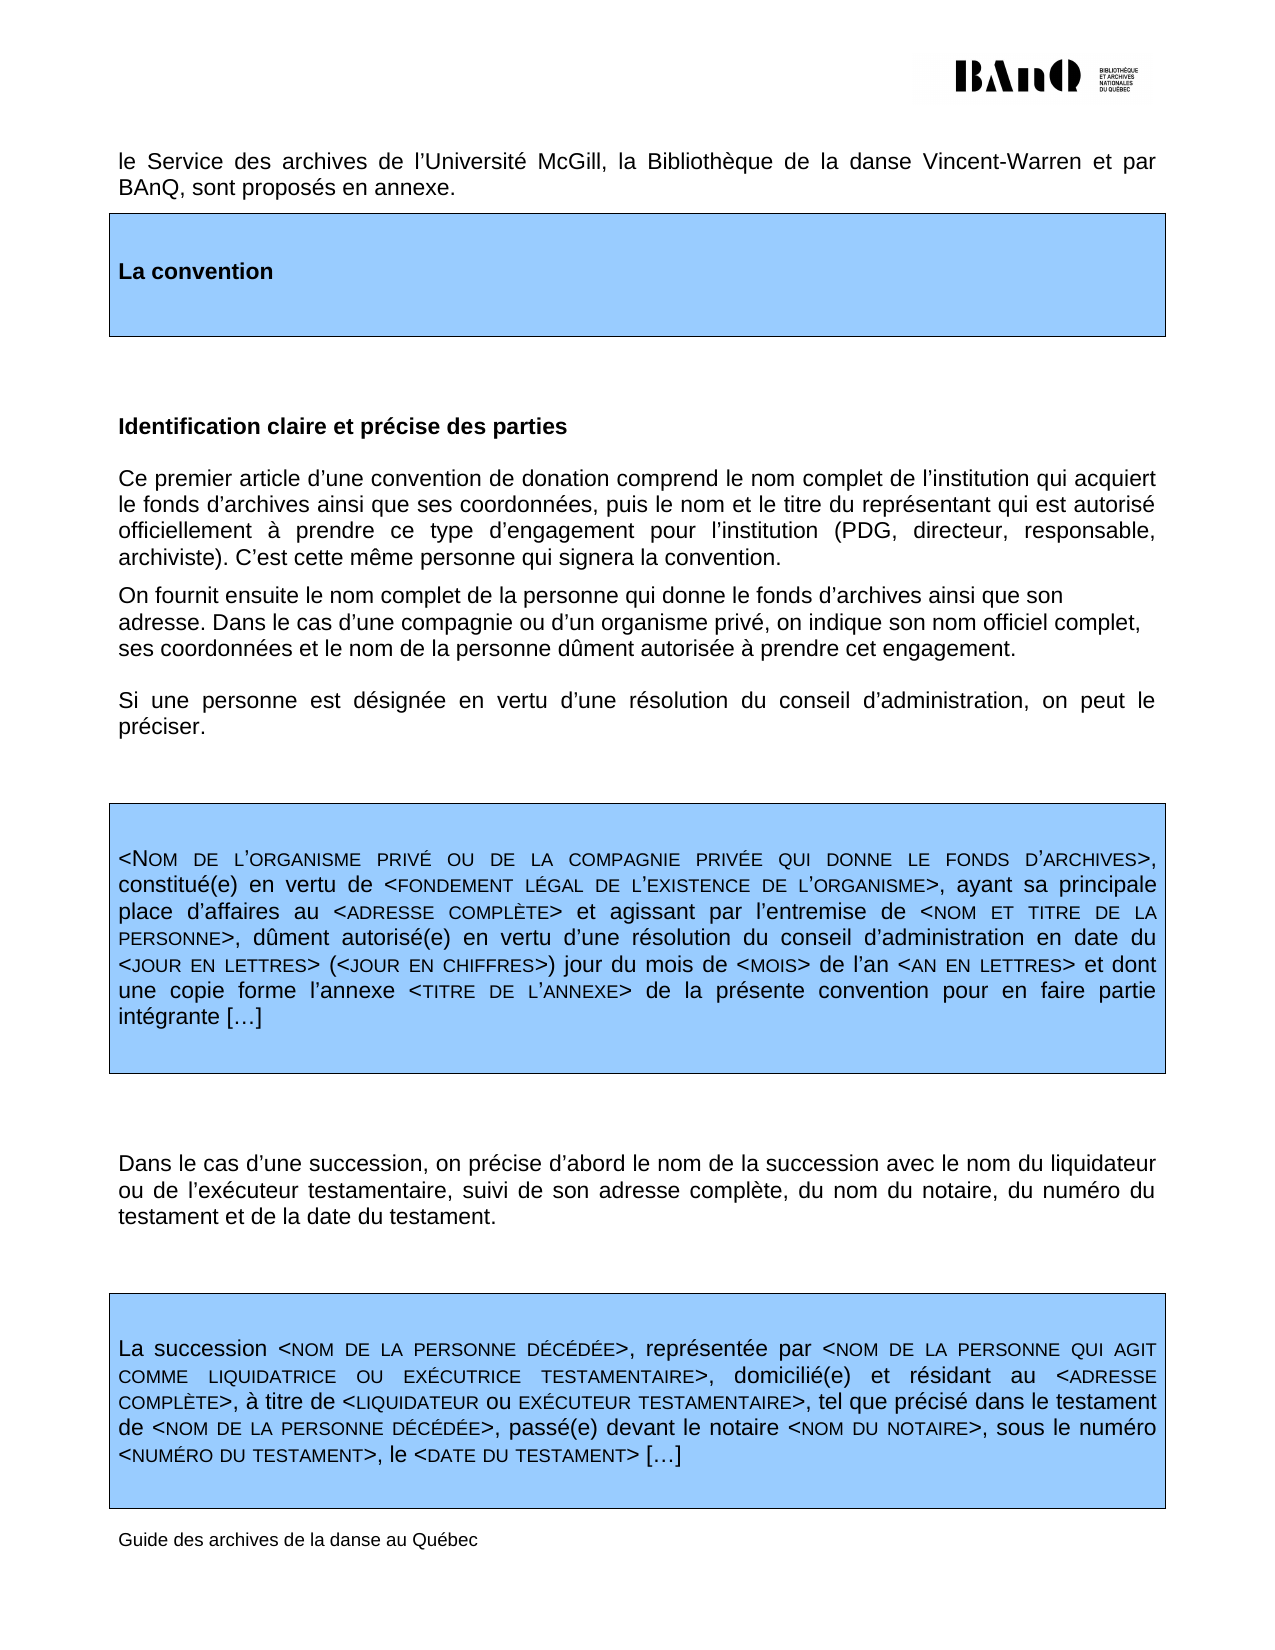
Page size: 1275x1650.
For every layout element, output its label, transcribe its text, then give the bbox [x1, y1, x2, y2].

text Identification claire et précise des parties [118, 413, 1157, 439]
text La succession <nom de la personne décédée>, représentée par <nom de la personne qui agit comme liquidatrice ou exécutrice testamentaire>, domicilié(e) et résidant au <adresse complète>, à titre de <liquidateur ou exécuteur testamentaire>, tel que précisé dans le testament de <nom de la personne décédée>, passé(e) devant le notaire <nom du notaire>, sous le numéro <numéro du testament>, le <date du testament> […] [110, 1332, 1165, 1467]
text Si une personne est désignée en vertu d’une résolution du conseil d’administration, on peut le préciser. [118, 687, 1157, 739]
text Ce premier article d’une convention de donation comprend le nom complet de l’institution qui acquiert le fonds d’archives ainsi que ses coordonnées, puis le nom et le titre du représentant qui est autorisé officiellement à prendre ce type d’engagement pour l’institution (PDG, directeur, responsable, archiviste). C’est cette même personne qui signera la convention. [118, 464, 1157, 570]
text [118, 148, 1157, 200]
text <Nom de l’organisme privé ou de la compagnie privée qui donne le fonds d’archives>, constitué(e) en vertu de <fondement légal de l’existence de l’organisme>, ayant sa principale place d’affaires au <adresse complète> et agissant par l’entremise de <nom et titre de la personne>, dûment autorisé(e) en vertu d’une résolution du conseil d’administration en date du <jour en lettres> (<jour en chiffres>) jour du mois de <mois> de l’an <an en lettres> et dont une copie forme l’annexe <titre de l’annexe> de la présente convention pour en faire partie intégrante […] [110, 842, 1165, 1029]
text Dans le cas d’une succession, on précise d’abord le nom de la succession avec le nom du liquidateur ou de l’exécuteur testamentaire, suivi de son adresse complète, du nom du notaire, du numéro du testament et de la date du testament. [118, 1150, 1157, 1229]
text La convention [110, 257, 1165, 284]
text On fournit ensuite le nom complet de la personne qui donne le fonds d’archives ainsi que son adresse. Dans le cas d’une compagnie ou d’un organisme privé, on indique son nom officiel complet, ses coordonnées et le nom de la personne dûment autorisée à prendre cet engagement. [118, 582, 1157, 662]
